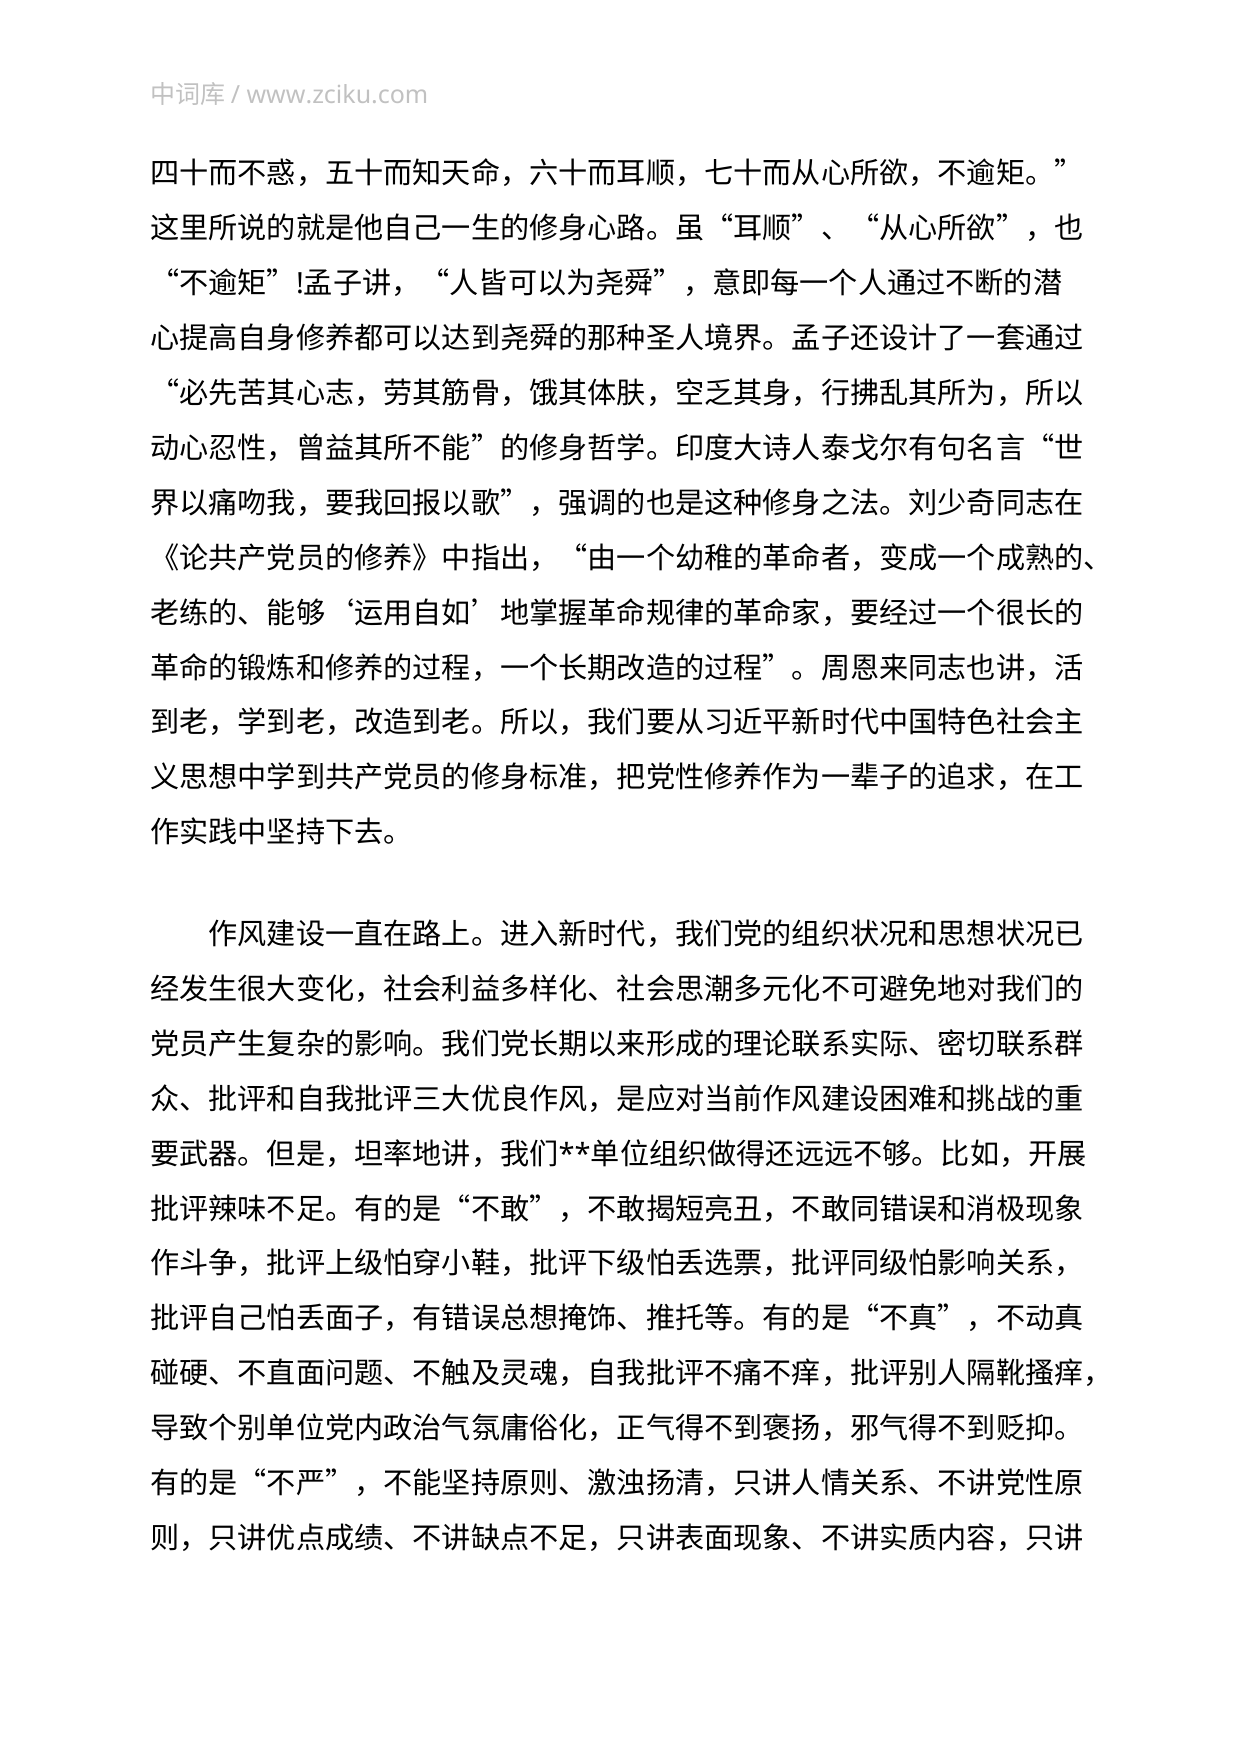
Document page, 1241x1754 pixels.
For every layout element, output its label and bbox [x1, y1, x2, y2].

text [150, 150, 1090, 851]
text [150, 911, 1090, 1557]
